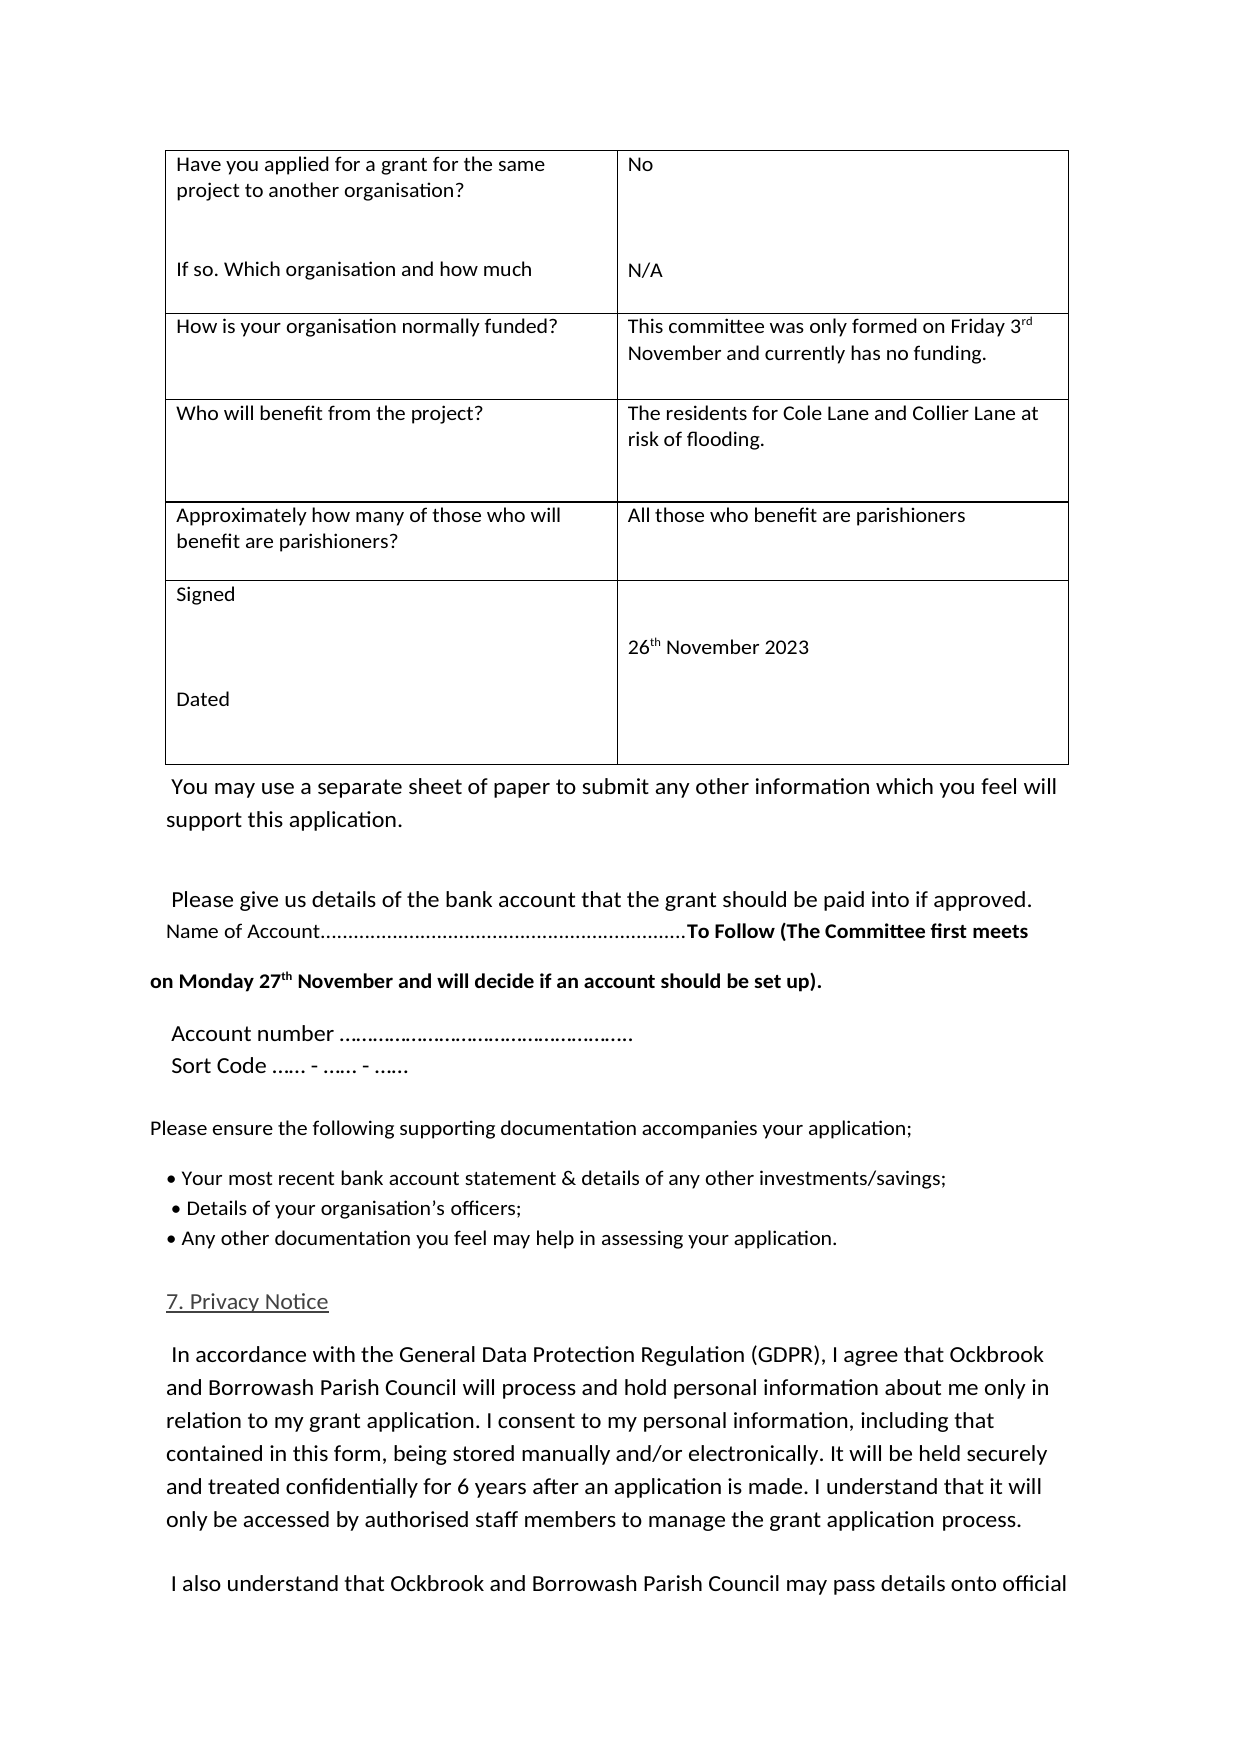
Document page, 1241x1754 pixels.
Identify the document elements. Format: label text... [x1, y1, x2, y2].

list Any other documentation you feel may help in assessing your application. [166, 1225, 1090, 1251]
table_cell Signed Dated [166, 581, 617, 764]
table_cell Have you applied for a grant for the same project to another organisation? If so. Which organisation and how much [166, 151, 617, 312]
text Please ensure the following supporting documentation accompanies your application; [150, 1115, 1090, 1140]
text Name of Account To Follow (The Committee first meets [166, 919, 1090, 944]
text In accordance with the General Data Protection Regulation (GDPR), I agree that Ockbrook and Borrowash Parish Council will process and hold personal information about me only in relation to my grant application. I consent to my personal information, including that contained in this form, being stored manually and/or electronically. It will be held securely and treated confidentially for 6 years after an application is made. I understand that it will only be accessed by authorised staff members to manage the grant application process. [166, 1340, 1070, 1533]
text You may use a separate sheet of paper to submit any other information which you feel will support this application. [166, 772, 1070, 833]
table_cell No N/A [618, 151, 1068, 312]
table_cell How is your organisation normally funded? [166, 314, 617, 399]
text Account number …………………………………………….. [166, 1019, 1090, 1047]
table_cell All those who benefit are parishioners [618, 503, 1068, 580]
table_cell Who will benefit from the project? [166, 400, 617, 501]
text on Monday 27th November and will decide if an account should be set up). [150, 969, 1090, 994]
list Your most recent bank account statement & details of any other investments/savings; [166, 1165, 1090, 1190]
table_cell The residents for Cole Lane and Collier Lane at risk of flooding. [618, 400, 1068, 501]
text Please give us details of the bank account that the grant should be paid into if approved. [166, 886, 1090, 913]
table_cell Approximately how many of those who will benefit are parishioners? [166, 503, 617, 580]
text 7. Privacy Notice [166, 1287, 1090, 1315]
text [166, 1569, 1070, 1597]
table_cell This committee was only formed on Friday 3rd November and currently has no funding. [618, 314, 1068, 399]
list Details of your organisation’s officers; [171, 1195, 1090, 1220]
table_cell 26th November 2023 [618, 581, 1068, 764]
text Sort Code …… - …… - …… [166, 1052, 1090, 1079]
